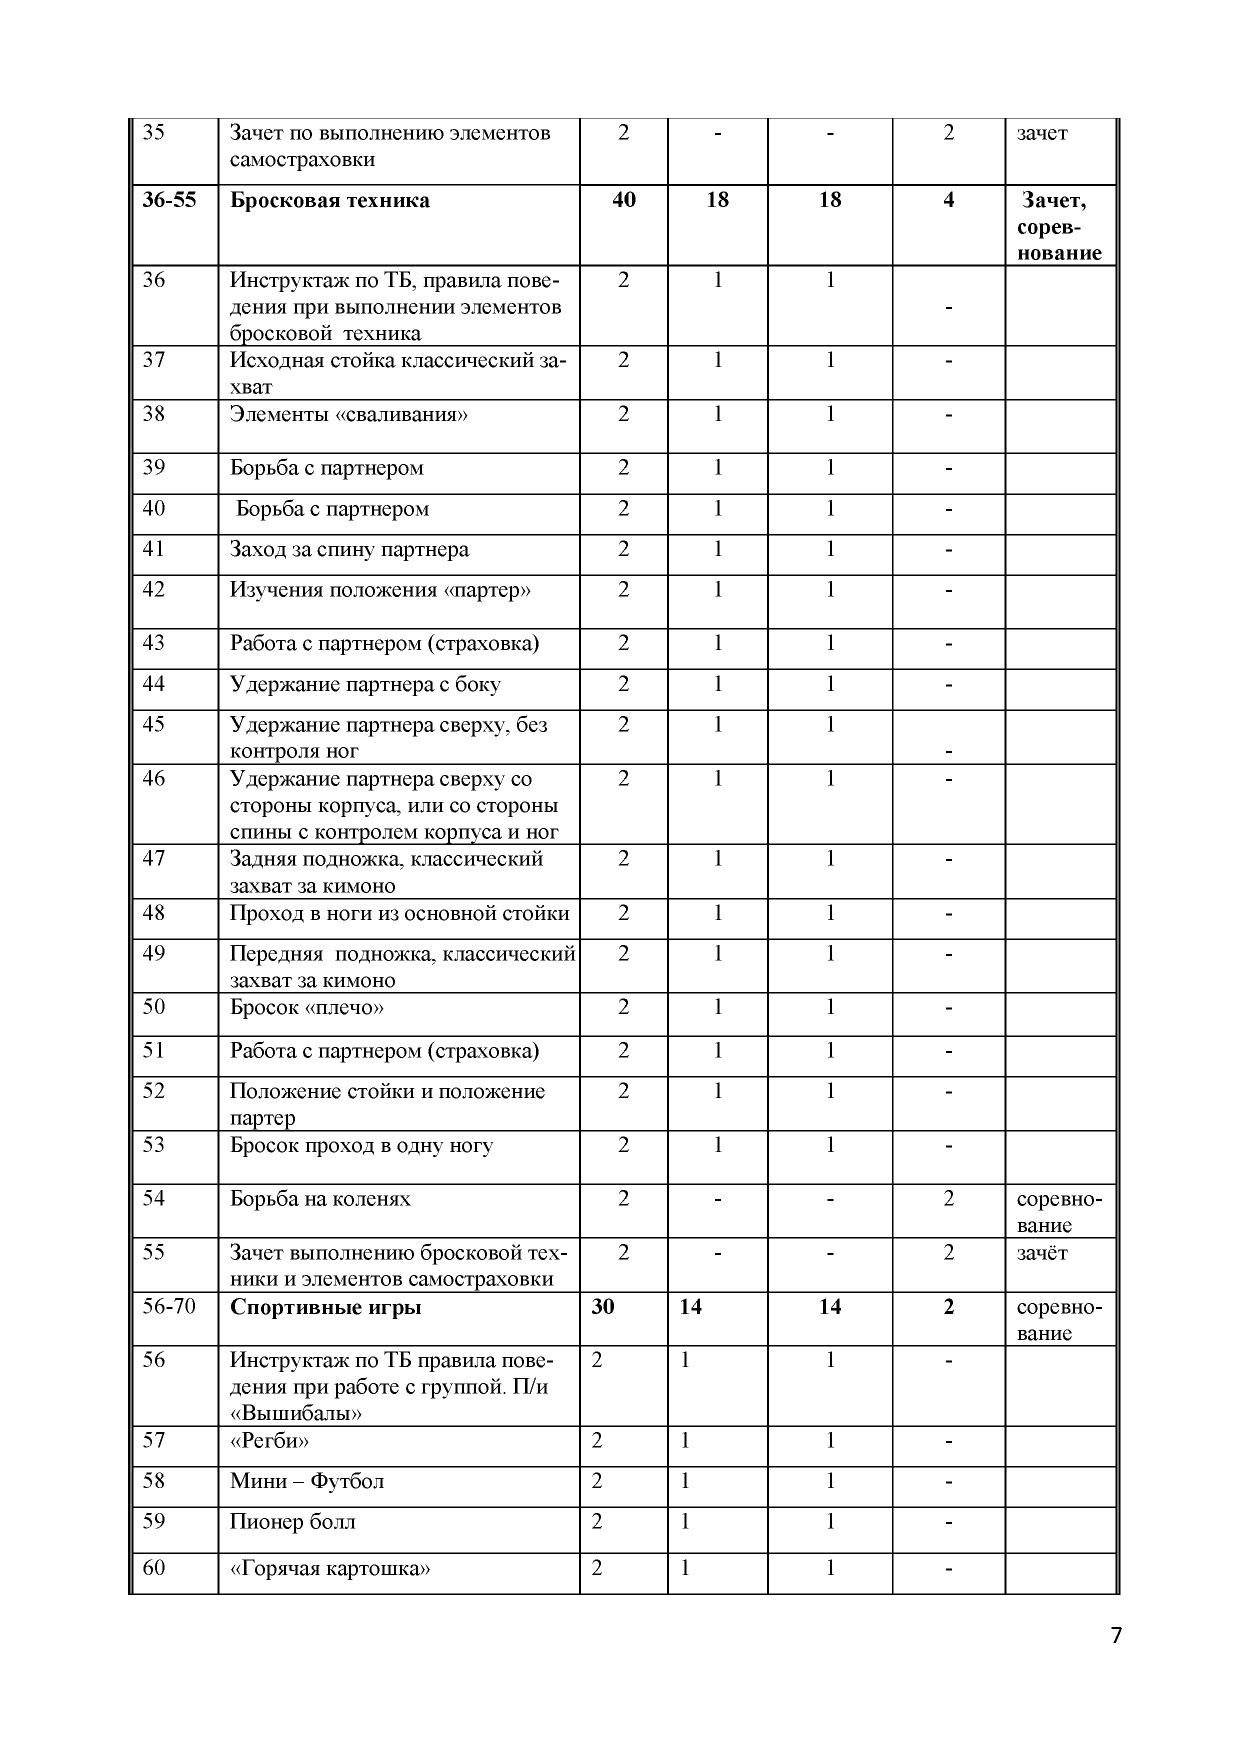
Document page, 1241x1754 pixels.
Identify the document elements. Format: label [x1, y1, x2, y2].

table_cell [584, 666, 647, 707]
table_cell [704, 1428, 774, 1462]
table_cell [123, 1240, 213, 1294]
table_cell [774, 262, 892, 296]
table_cell [123, 707, 213, 767]
table_cell [647, 995, 704, 1030]
table_cell [584, 296, 647, 349]
table_cell [986, 767, 1124, 847]
table_cell [704, 1133, 774, 1173]
table_cell [584, 1133, 647, 1173]
table_cell [892, 1546, 986, 1581]
table_cell [213, 443, 584, 491]
table_cell [774, 1294, 892, 1348]
table_cell [647, 901, 704, 935]
table_cell [123, 349, 213, 402]
table_cell [584, 443, 647, 491]
table_cell [774, 177, 892, 262]
table_cell [986, 1072, 1124, 1133]
table_cell [123, 491, 213, 531]
table_cell [892, 767, 986, 847]
table_cell [213, 1348, 584, 1428]
table_cell [123, 572, 213, 619]
table_cell [774, 1428, 892, 1462]
table_cell [213, 901, 584, 935]
table_cell [123, 403, 213, 443]
table_cell [123, 935, 213, 995]
table_cell [986, 901, 1124, 935]
table_cell [774, 349, 892, 402]
table_cell [892, 707, 986, 767]
table_cell [704, 707, 774, 767]
table_cell [123, 1030, 213, 1072]
table_cell [704, 901, 774, 935]
table_cell [704, 666, 774, 707]
table_cell [774, 1503, 892, 1546]
table_cell [584, 619, 647, 666]
table_cell [647, 1428, 704, 1462]
table_cell [213, 619, 584, 666]
table_cell [986, 847, 1124, 901]
table_cell [123, 177, 213, 262]
table_cell [892, 1173, 986, 1240]
table_cell [986, 1294, 1124, 1348]
table_cell [647, 707, 704, 767]
table_cell [213, 491, 584, 531]
table_cell [213, 1428, 584, 1462]
table_cell [986, 1462, 1124, 1502]
table_cell [584, 531, 647, 572]
table_cell [647, 1546, 704, 1581]
table_cell [213, 1503, 584, 1546]
table_cell [647, 666, 704, 707]
table_cell [213, 403, 584, 443]
table_cell [213, 1173, 584, 1240]
table_cell [986, 1173, 1124, 1240]
table_cell [584, 1462, 647, 1502]
table_cell [704, 1348, 774, 1428]
table_cell [123, 1503, 213, 1546]
table_cell [892, 349, 986, 402]
table_cell [213, 1462, 584, 1502]
table_cell [647, 296, 704, 349]
table_cell [584, 767, 647, 847]
table_cell [892, 443, 986, 491]
table_cell [123, 666, 213, 707]
table_cell [123, 847, 213, 901]
table_cell [986, 1133, 1124, 1173]
table_cell [892, 1348, 986, 1428]
table_cell [704, 177, 774, 262]
table_cell [213, 349, 584, 402]
table_cell [892, 935, 986, 995]
table_cell [584, 177, 647, 262]
table_cell [704, 572, 774, 619]
table_cell [647, 177, 704, 262]
table_cell [892, 1240, 986, 1294]
table_cell [213, 262, 584, 349]
table_cell [647, 1348, 704, 1428]
table_cell [647, 572, 704, 619]
table_cell [986, 1240, 1124, 1294]
table_cell [213, 177, 584, 262]
table_cell [213, 1133, 584, 1173]
table_cell [584, 1173, 647, 1240]
table_cell [213, 666, 584, 707]
table_cell [123, 531, 213, 572]
table_cell [123, 262, 213, 296]
table_cell [704, 847, 774, 901]
table_cell [986, 707, 1124, 767]
table_cell [892, 847, 986, 901]
table_cell [704, 1072, 774, 1133]
table_cell [986, 572, 1124, 619]
table_cell [774, 935, 892, 995]
table_cell [647, 1072, 704, 1133]
table_cell [986, 1546, 1124, 1581]
table_cell [774, 1462, 892, 1502]
table_cell [704, 995, 774, 1030]
table_cell [647, 1503, 704, 1546]
table_cell [704, 349, 774, 402]
table_cell [892, 531, 986, 572]
table_cell [774, 707, 892, 767]
table_header [892, 117, 986, 177]
table_cell [647, 847, 704, 901]
table_cell [584, 995, 647, 1030]
table_cell [213, 1240, 584, 1294]
table_cell [892, 666, 986, 707]
table_cell [704, 296, 774, 349]
table_cell [647, 1240, 704, 1294]
table_cell [123, 1428, 213, 1462]
table_cell [213, 995, 584, 1030]
table_header [647, 117, 704, 177]
table_header [704, 117, 774, 177]
table_cell [647, 1462, 704, 1502]
table_cell [892, 491, 986, 531]
table_cell [123, 1462, 213, 1502]
table_cell [584, 1428, 647, 1462]
table_cell [986, 491, 1124, 531]
table_cell [774, 1348, 892, 1428]
table_cell [892, 1428, 986, 1462]
table_cell [647, 767, 704, 847]
table_cell [123, 901, 213, 935]
table_cell [123, 296, 213, 349]
table_cell [704, 491, 774, 531]
table_cell [584, 707, 647, 767]
table_cell [213, 1294, 584, 1348]
table_cell [647, 531, 704, 572]
table_cell [704, 262, 774, 296]
table_cell [647, 403, 704, 443]
table_header [213, 117, 584, 177]
table_cell [986, 619, 1124, 666]
table_cell [584, 1072, 647, 1133]
table_cell [774, 572, 892, 619]
table_cell [123, 1294, 213, 1348]
table_cell [584, 1546, 647, 1581]
table_cell [986, 666, 1124, 707]
table_cell [986, 995, 1124, 1030]
table_cell [986, 1428, 1124, 1462]
table_cell [986, 403, 1124, 443]
table_cell [986, 262, 1124, 296]
table_header [584, 117, 647, 177]
table_cell [892, 296, 986, 349]
table_cell [986, 1030, 1124, 1072]
table_cell [584, 1503, 647, 1546]
table_cell [584, 901, 647, 935]
table_cell [892, 1133, 986, 1173]
table_cell [986, 177, 1124, 262]
table_cell [584, 1294, 647, 1348]
table_cell [584, 847, 647, 901]
table_cell [774, 666, 892, 707]
table_cell [892, 572, 986, 619]
table_cell [774, 531, 892, 572]
table_cell [774, 491, 892, 531]
table_cell [123, 1072, 213, 1133]
table_cell [704, 1240, 774, 1294]
table_cell [123, 995, 213, 1030]
table_cell [892, 995, 986, 1030]
table_cell [704, 403, 774, 443]
table_cell [774, 995, 892, 1030]
table_cell [986, 349, 1124, 402]
table_cell [584, 935, 647, 995]
table_header [774, 117, 892, 177]
table_cell [892, 403, 986, 443]
table_cell [774, 1133, 892, 1173]
picture [128, 1581, 1122, 1643]
table_cell [123, 767, 213, 847]
table_cell [892, 1462, 986, 1502]
table_cell [647, 443, 704, 491]
table_cell [704, 1030, 774, 1072]
table_cell [123, 1173, 213, 1240]
table_cell [774, 403, 892, 443]
table_cell [584, 1348, 647, 1428]
table_cell [892, 262, 986, 296]
table_cell [647, 349, 704, 402]
table_cell [986, 443, 1124, 491]
table_cell [986, 1348, 1124, 1428]
table_cell [704, 1546, 774, 1581]
table_cell [704, 1462, 774, 1502]
table_cell [213, 847, 584, 901]
table_cell [584, 262, 647, 296]
table_cell [704, 1503, 774, 1546]
table_cell [892, 1030, 986, 1072]
table_cell [892, 1294, 986, 1348]
table_header [986, 117, 1124, 177]
table_cell [774, 847, 892, 901]
table_cell [892, 901, 986, 935]
table_cell [647, 491, 704, 531]
table_cell [892, 1072, 986, 1133]
table_cell [584, 1240, 647, 1294]
table_cell [892, 619, 986, 666]
table_cell [986, 1503, 1124, 1546]
table_cell [774, 619, 892, 666]
table_cell [704, 619, 774, 666]
table_cell [647, 935, 704, 995]
table_cell [213, 707, 584, 767]
table_cell [774, 767, 892, 847]
table_cell [774, 901, 892, 935]
table_cell [584, 1030, 647, 1072]
table_cell [704, 531, 774, 572]
table_cell [584, 572, 647, 619]
table_cell [892, 177, 986, 262]
table_cell [123, 1546, 213, 1581]
table_cell [213, 1546, 584, 1581]
table_cell [123, 1348, 213, 1428]
table_cell [213, 1072, 584, 1133]
table_cell [892, 1503, 986, 1546]
table_cell [647, 1294, 704, 1348]
table_cell [213, 1030, 584, 1072]
table_cell [213, 531, 584, 572]
table_cell [704, 1294, 774, 1348]
table_cell [213, 767, 584, 847]
table_cell [704, 935, 774, 995]
table_cell [774, 1240, 892, 1294]
table_cell [647, 262, 704, 296]
table_cell [986, 935, 1124, 995]
table_cell [123, 443, 213, 491]
table_cell [584, 349, 647, 402]
table_cell [584, 403, 647, 443]
table_cell [647, 1030, 704, 1072]
table_cell [213, 572, 584, 619]
table_cell [774, 443, 892, 491]
table_cell [647, 1173, 704, 1240]
table_cell [774, 1173, 892, 1240]
table_cell [123, 619, 213, 666]
table_cell [774, 1072, 892, 1133]
table_cell [213, 935, 584, 995]
table_cell [986, 296, 1124, 349]
table_cell [774, 1030, 892, 1072]
table_cell [704, 1173, 774, 1240]
table_header [123, 117, 213, 177]
table_cell [123, 1133, 213, 1173]
table_cell [704, 767, 774, 847]
table_cell [704, 443, 774, 491]
table_cell [774, 296, 892, 349]
table_cell [584, 491, 647, 531]
table_cell [647, 1133, 704, 1173]
table_cell [647, 619, 704, 666]
table_cell [774, 1546, 892, 1581]
table_cell [986, 531, 1124, 572]
